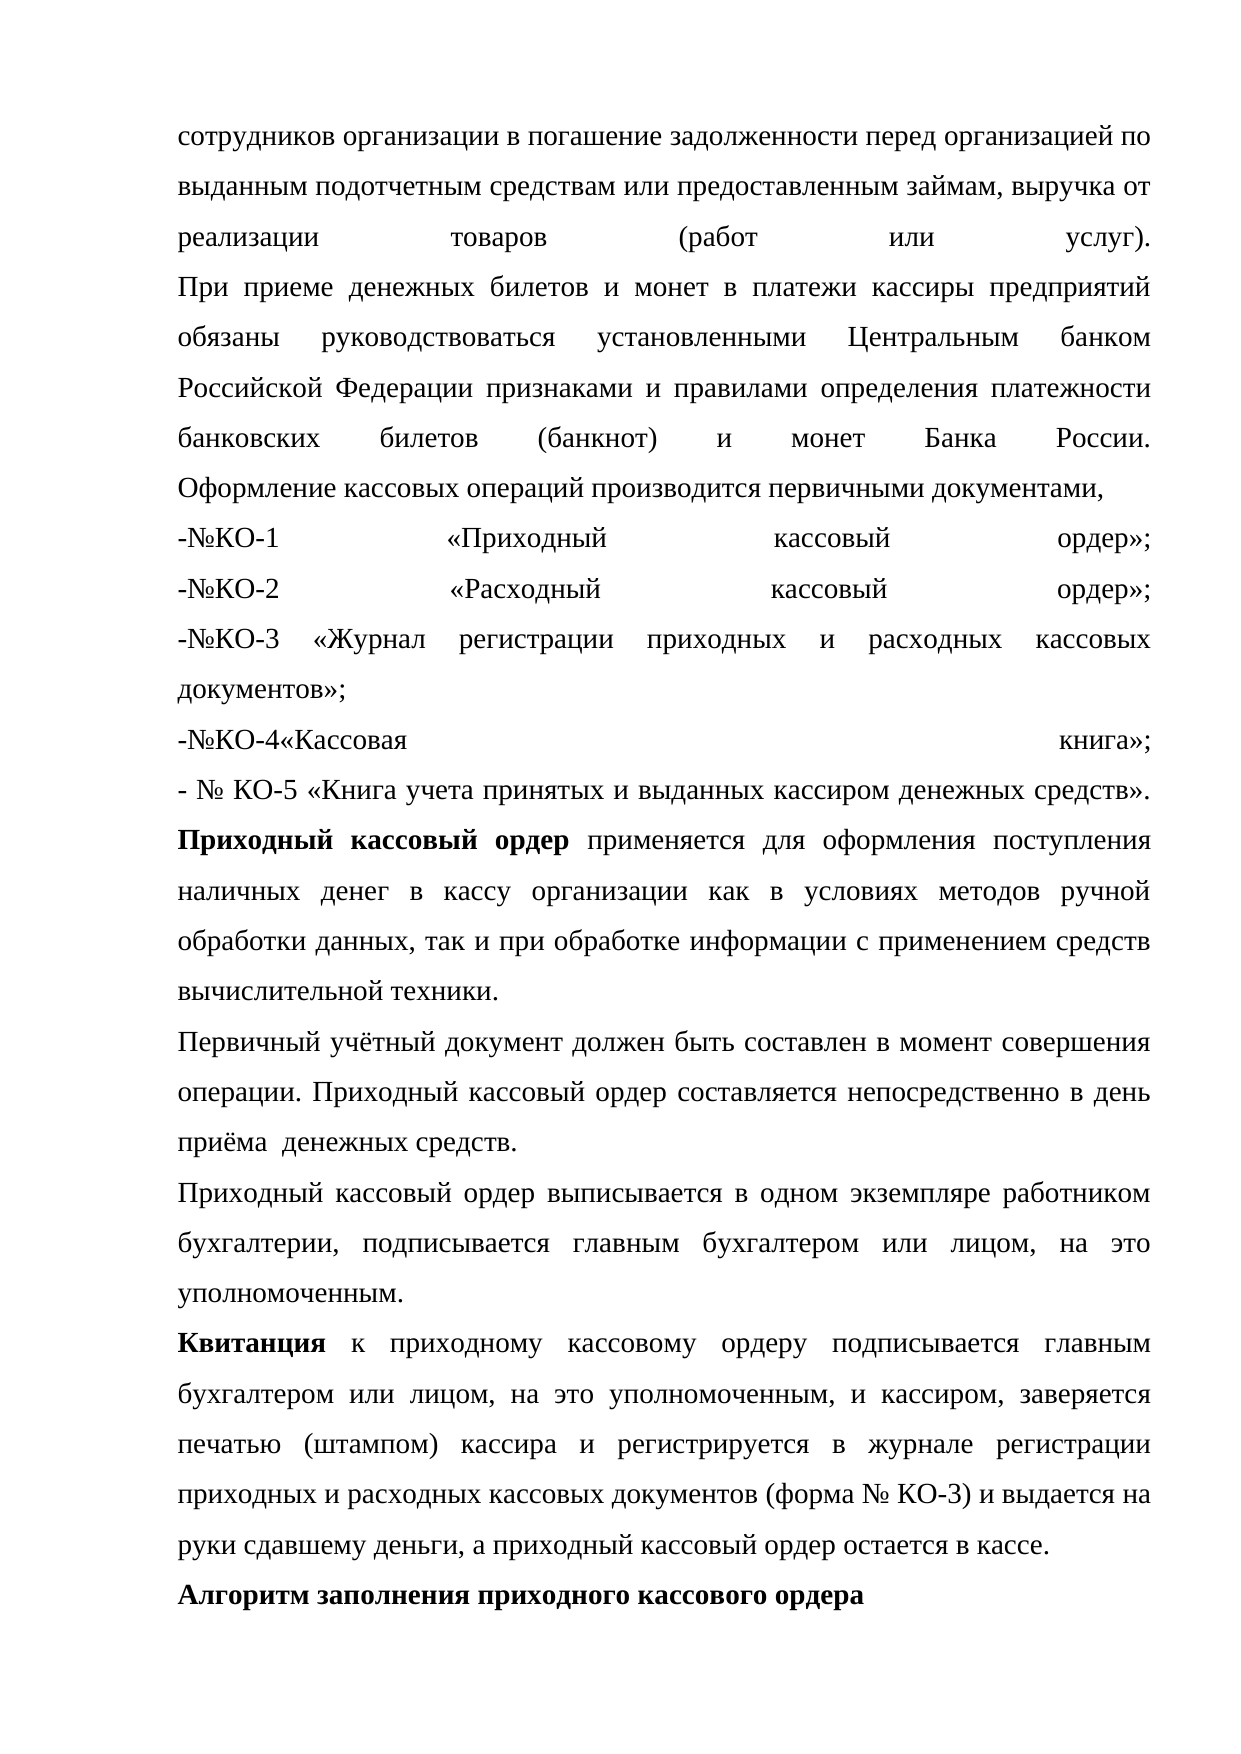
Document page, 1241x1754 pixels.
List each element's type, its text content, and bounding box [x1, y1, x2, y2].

text Алгоритм заполнения приходного кассового ордера [177, 1577, 1152, 1611]
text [177, 118, 1152, 504]
text Первичный учётный документ должен быть составлен в момент совершения операции. Приходный кассовый ордер составляется непосредственно в день приёма денежных средств. [177, 1024, 1152, 1158]
text Приходный кассовый ордер выписывается в одном экземпляре работником бухгалтерии, подписывается главным бухгалтером или лицом, на это уполномоченным. Квитанция к приходному кассовому ордеру подписывается главным бухгалтером или лицом, на это уполномоченным, и кассиром, заверяется печатью (штампом) кассира и регистрируется в журнале регистрации приходных и расходных кассовых документов (форма № КО-3) и выдается на руки сдавшему деньги, а приходный кассовый ордер остается в кассе. [177, 1175, 1152, 1560]
text -№КО-1 «Приходный кассовый ордер»; -№КО-2 «Расходный кассовый ордер»; -№КО-3 «Журнал регистрации приходных и расходных кассовых документов»; -№КО-4«Кассовая книга»; - № КО-5 «Книга учета принятых и выданных кассиром денежных средств». Приходный кассовый ордер применяется для оформления поступления наличных денег в кассу организации как в условиях методов ручной обработки данных, так и при обработке информации с применением средств вычислительной техники. [177, 521, 1152, 1007]
